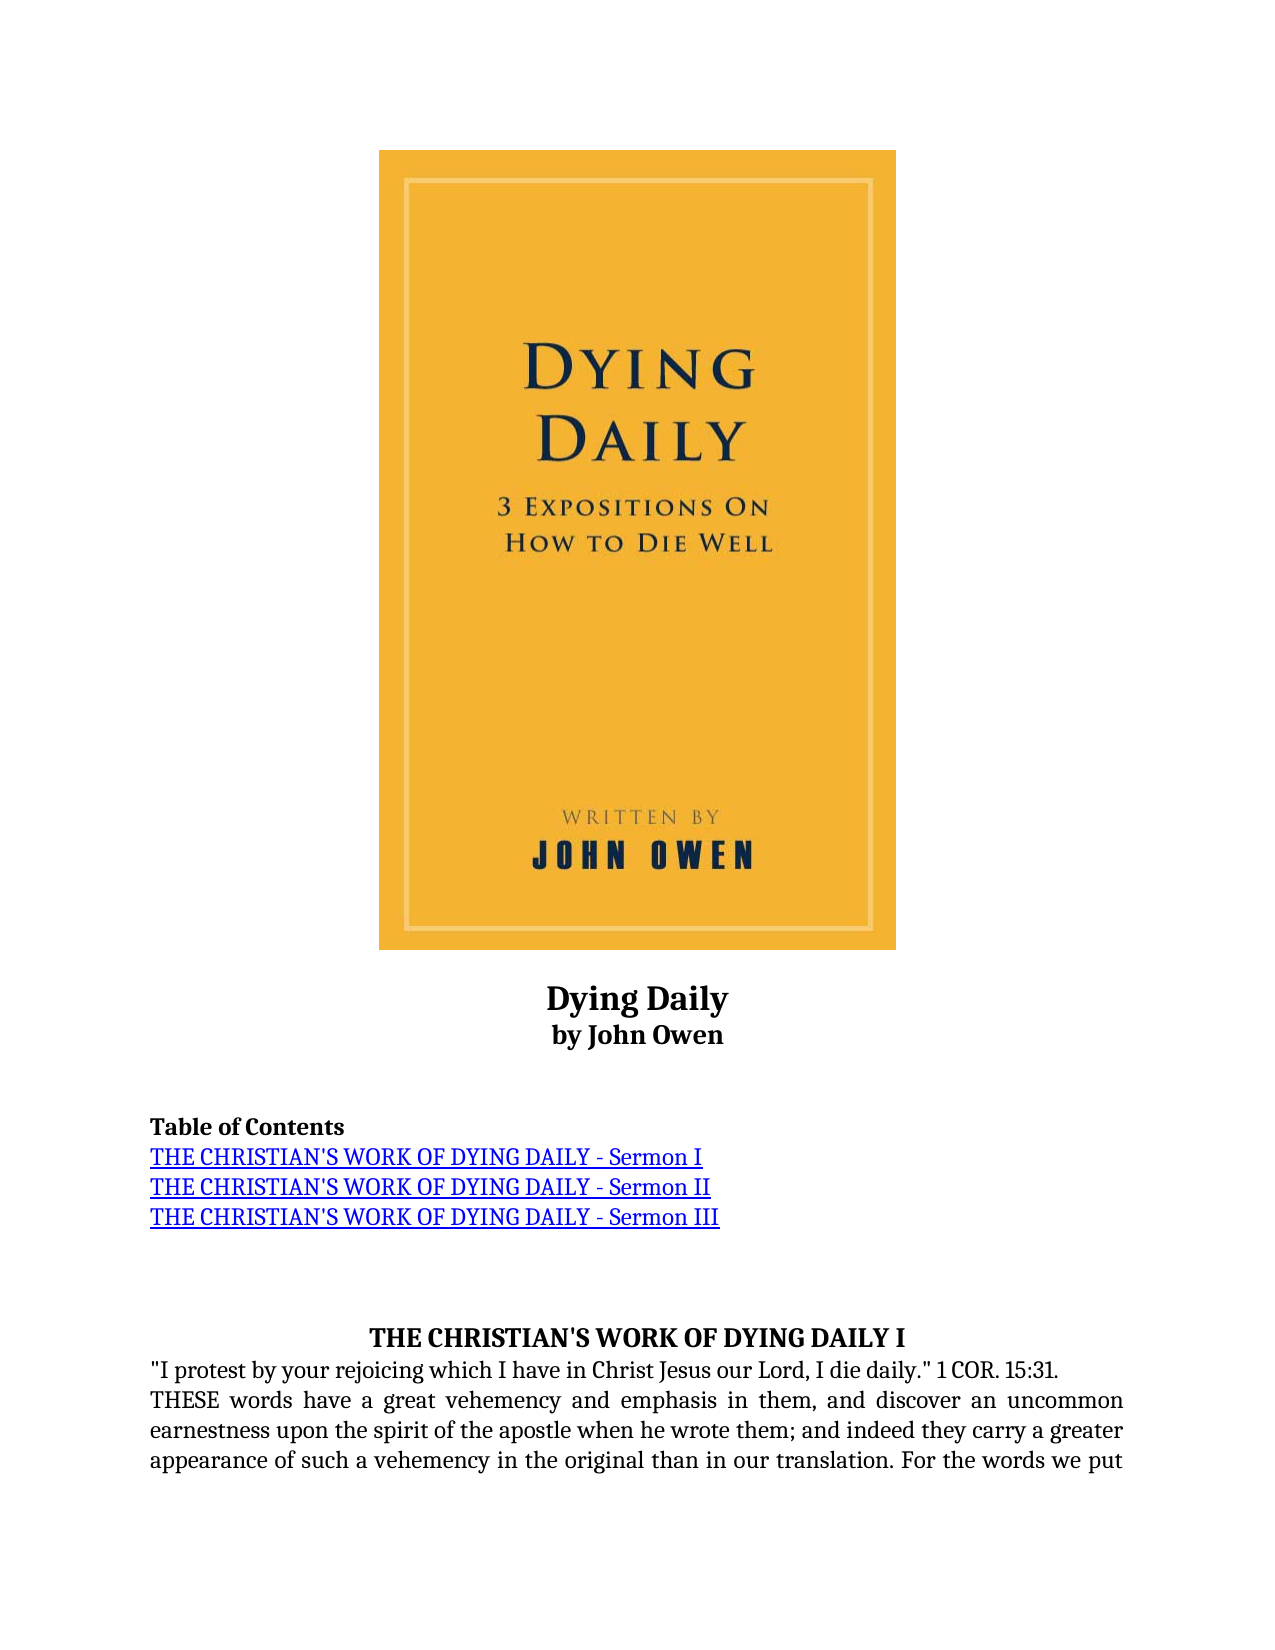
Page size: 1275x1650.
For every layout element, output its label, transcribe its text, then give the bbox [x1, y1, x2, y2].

text by John Owen [150, 1019, 1125, 1052]
text "I protest by your rejoicing which I have in Christ Jesus our Lord, I die daily." 1 COR. 15:31. [150, 1354, 1125, 1384]
text Table of Contents [150, 1112, 1125, 1142]
text THE CHRISTIAN'S WORK OF DYING DAILY - Sermon I [150, 1142, 1125, 1172]
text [150, 1384, 1125, 1474]
text THE CHRISTIAN'S WORK OF DYING DAILY I [150, 1322, 1125, 1354]
text THE CHRISTIAN'S WORK OF DYING DAILY - Sermon II [150, 1172, 1125, 1202]
picture [379, 150, 896, 950]
text Dying Daily [150, 979, 1125, 1019]
text THE CHRISTIAN'S WORK OF DYING DAILY - Sermon III [150, 1202, 1125, 1232]
